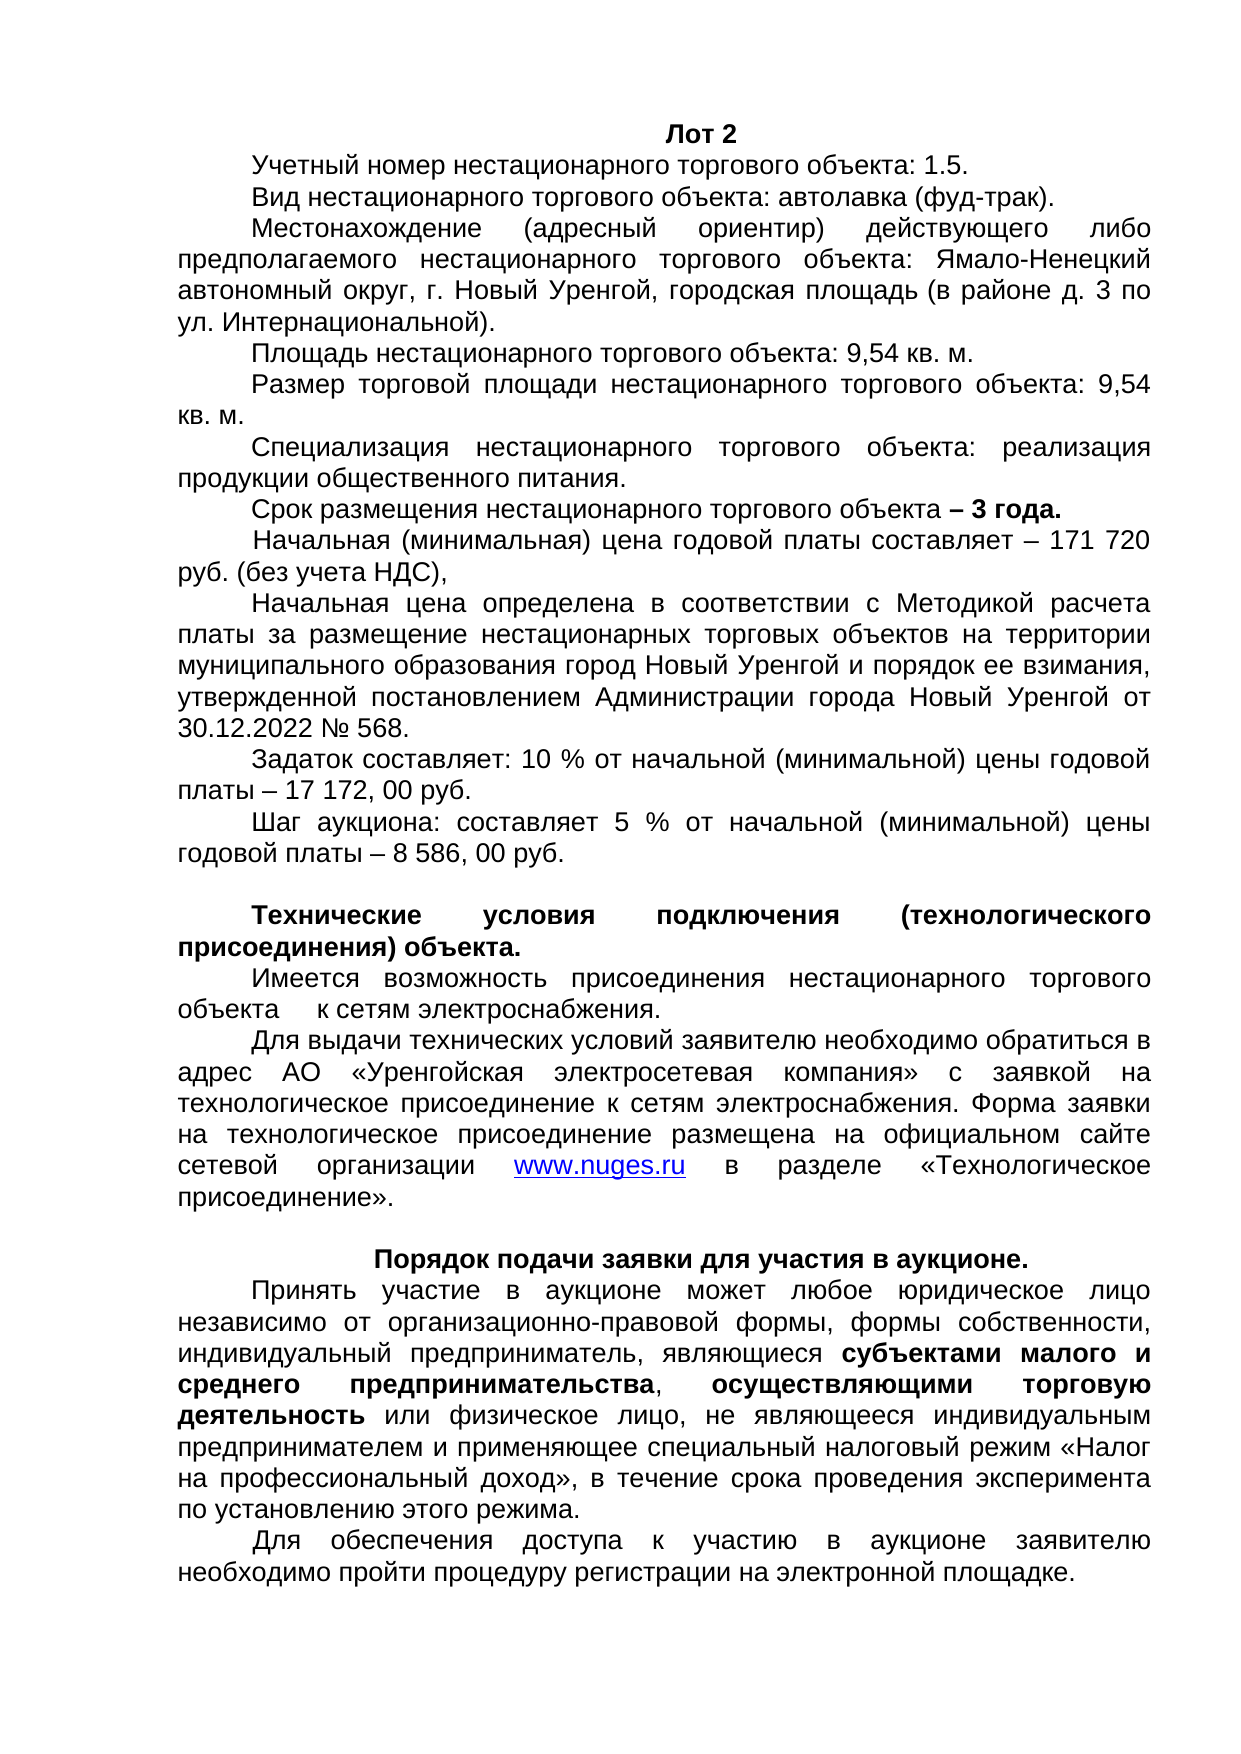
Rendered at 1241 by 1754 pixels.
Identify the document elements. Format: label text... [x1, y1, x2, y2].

text Размер торговой площади нестационарного торгового объекта: 9,54 кв. м. [177, 368, 1152, 431]
text Задаток составляет: 10 % от начальной (минимальной) цены годовой платы – 17 172, 00 руб. [177, 743, 1152, 806]
text Для выдачи технических условий заявителю необходимо обратиться в адрес АО «Уренгойская электросетевая компания» с заявкой на технологическое присоединение к сетям электроснабжения. Форма заявки на технологическое присоединение размещена на официальном сайте сетевой организации www.nuges.ru в разделе «Технологическое присоединение». [177, 1024, 1152, 1212]
text Срок размещения нестационарного торгового объекта – 3 года. [177, 493, 1152, 524]
text Для обеспечения доступа к участию в аукционе заявителю необходимо пройти процедуру регистрации на электронной площадке. [177, 1524, 1152, 1587]
text Порядок подачи заявки для участия в аукционе. [177, 1243, 1152, 1274]
text Имеется возможность присоединения нестационарного торгового объекта к сетям электроснабжения. [177, 962, 1152, 1024]
text Технические условия подключения (технологического присоединения) объекта. [177, 899, 1152, 962]
text Лот 2 [177, 118, 1152, 149]
text Начальная цена определена в соответствии с Методикой расчета платы за размещение нестационарных торговых объектов на территории муниципального образования город Новый Уренгой и порядок ее взимания, утвержденной постановлением Администрации города Новый Уренгой от 30.12.2022 № 568. [177, 587, 1152, 743]
text Начальная (минимальная) цена годовой платы составляет – 171 720 руб. (без учета НДС), [177, 524, 1152, 587]
text Специализация нестационарного торгового объекта: реализация продукции общественного питания. [177, 431, 1152, 493]
text Площадь нестационарного торгового объекта: 9,54 кв. м. [177, 337, 1152, 368]
text Местонахождение (адресный ориентир) действующего либо предполагаемого нестационарного торгового объекта: Ямало-Ненецкий автономный округ, г. Новый Уренгой, городская площадь (в районе д. 3 по ул. Интернациональной). [177, 212, 1152, 337]
text Учетный номер нестационарного торгового объекта: 1.5. [177, 149, 1152, 181]
text Принять участие в аукционе может любое юридическое лицо независимо от организационно-правовой формы, формы собственности, индивидуальный предприниматель, являющиеся субъектами малого и среднего предпринимательства, осуществляющими торговую деятельность или физическое лицо, не являющееся индивидуальным предпринимателем и применяющее специальный налоговый режим «Налог на профессиональный доход», в течение срока проведения эксперимента по установлению этого режима. [177, 1274, 1152, 1524]
text Шаг аукциона: составляет 5 % от начальной (минимальной) цены годовой платы – 8 586, 00 руб. [177, 806, 1152, 868]
text Вид нестационарного торгового объекта: автолавка (фуд-трак). [177, 181, 1152, 212]
